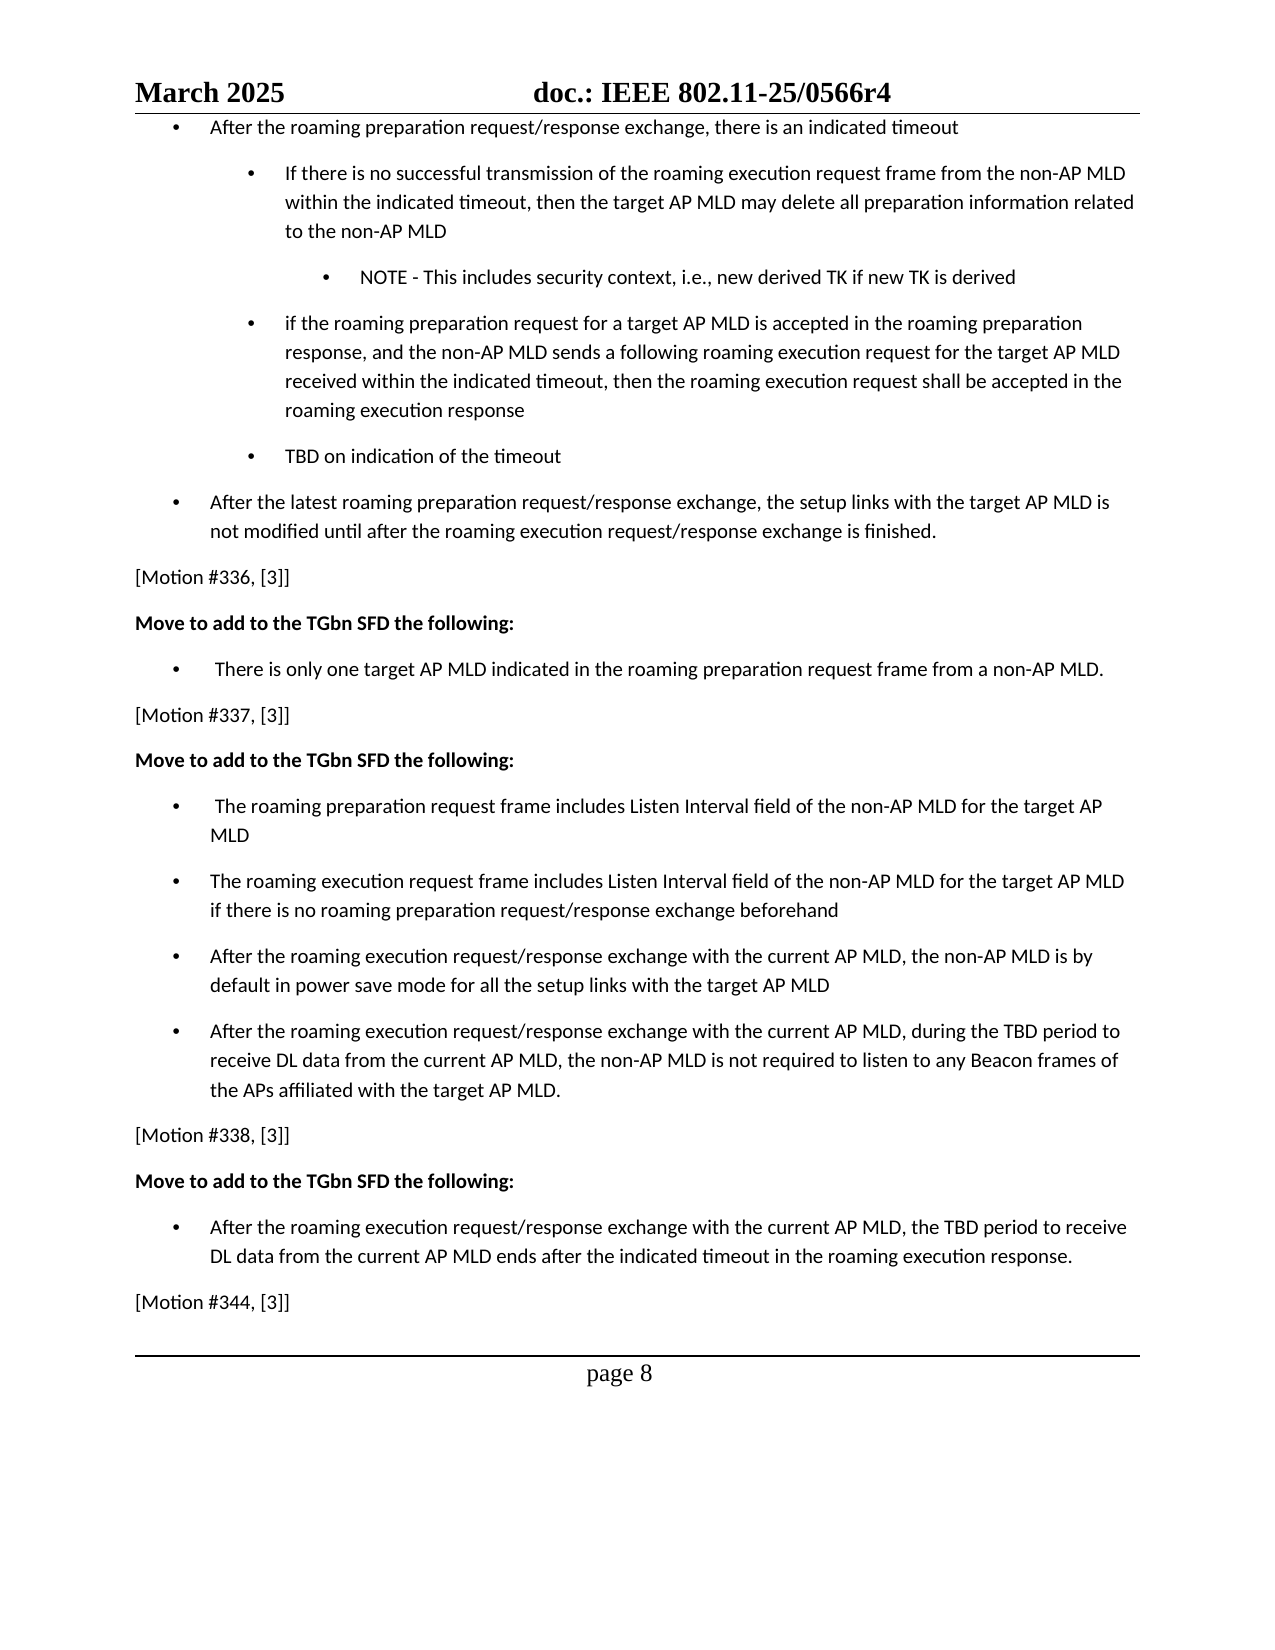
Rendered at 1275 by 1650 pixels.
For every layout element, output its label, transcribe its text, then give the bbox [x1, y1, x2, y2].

list if the roaming preparation request for a target AP MLD is accepted in the roaming preparation response, and the non-AP MLD sends a following roaming execution request for the target AP MLD received within the indicated timeout, then the roaming execution request shall be accepted in the roaming execution response [247, 310, 1140, 423]
text Move to add to the TGbn SFD the following: [135, 610, 1140, 636]
list After the roaming execution request/response exchange with the current AP MLD, the non-AP MLD is by default in power save mode for all the setup links with the target AP MLD [172, 943, 1140, 998]
list The roaming execution request frame includes Listen Interval field of the non-AP MLD for the target AP MLD if there is no roaming preparation request/response exchange beforehand [172, 868, 1140, 923]
list TBD on indication of the timeout [247, 443, 1140, 469]
list After the latest roaming preparation request/response exchange, the setup links with the target AP MLD is not modified until after the roaming execution request/response exchange is finished. [172, 489, 1140, 544]
list The roaming preparation request frame includes Listen Interval field of the non-AP MLD for the target AP MLD [172, 793, 1140, 848]
text Move to add to the TGbn SFD the following: [135, 1168, 1140, 1194]
text [Motion #344, [3]] [135, 1289, 1140, 1315]
text [Motion #338, [3]] [135, 1123, 1140, 1148]
text [Motion #337, [3]] [135, 702, 1140, 727]
list There is only one target AP MLD indicated in the roaming preparation request frame from a non-AP MLD. [172, 656, 1140, 681]
list If there is no successful transmission of the roaming execution request frame from the non-AP MLD within the indicated timeout, then the target AP MLD may delete all preparation information related to the non-AP MLD [247, 160, 1140, 244]
text [Motion #336, [3]] [135, 564, 1140, 590]
text Move to add to the TGbn SFD the following: [135, 748, 1140, 773]
list After the roaming preparation request/response exchange, there is an indicated timeout [172, 114, 1140, 140]
list NOTE - This includes security context, i.e., new derived TK if new TK is derived [322, 264, 1140, 290]
list After the roaming execution request/response exchange with the current AP MLD, during the TBD period to receive DL data from the current AP MLD, the non-AP MLD is not required to listen to any Beacon frames of the APs affiliated with the target AP MLD. [172, 1018, 1140, 1102]
list After the roaming execution request/response exchange with the current AP MLD, the TBD period to receive DL data from the current AP MLD ends after the indicated timeout in the roaming execution response. [172, 1214, 1140, 1269]
